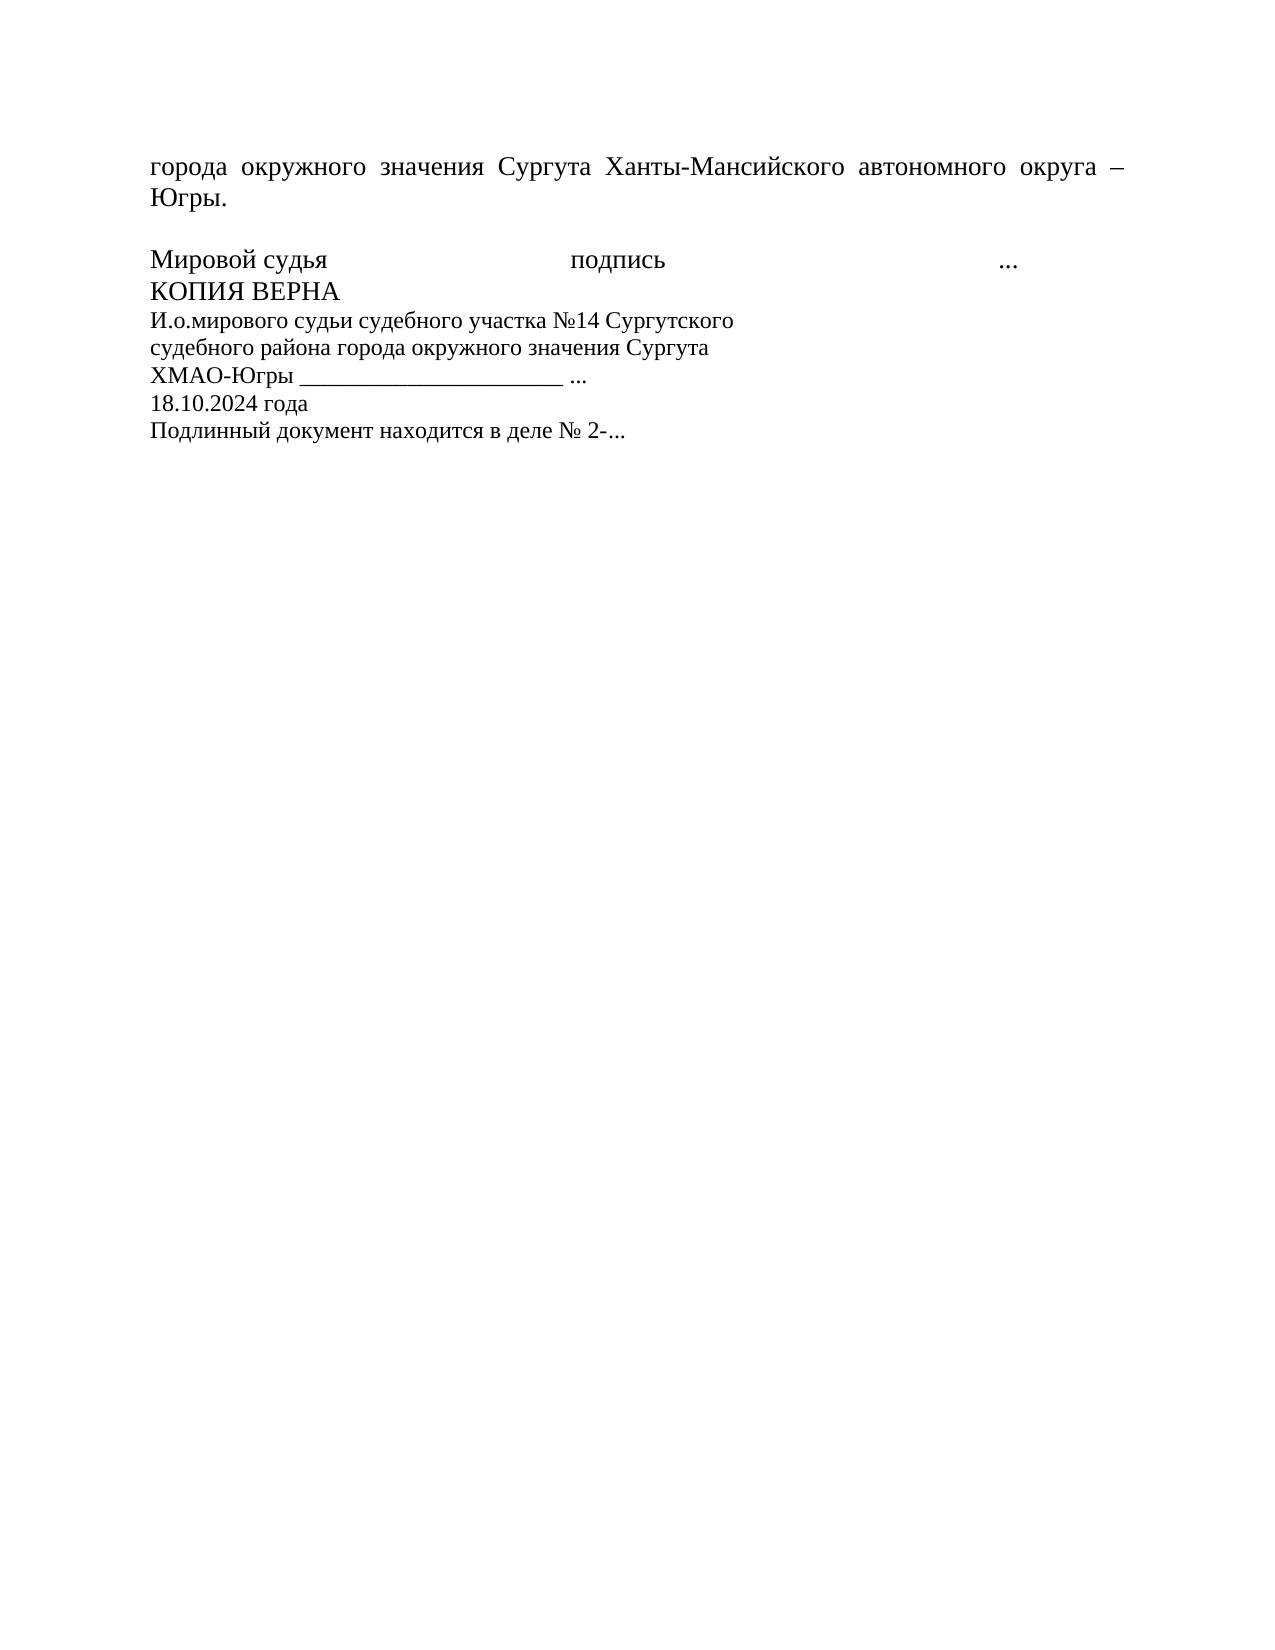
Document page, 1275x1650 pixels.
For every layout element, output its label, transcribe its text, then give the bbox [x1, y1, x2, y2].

text Мировой судья подпись ... [150, 243, 1125, 274]
text И.о.мирового судьи судебного участка №14 Сургутского [150, 306, 1125, 333]
text 18.10.2024 года [150, 388, 1125, 416]
text КОПИЯ ВЕРНА [150, 274, 1125, 306]
text судебного района города окружного значения Сургута [150, 333, 1125, 361]
text ХМАО-Югры ______________________ ... [150, 361, 1125, 388]
text Подлинный документ находится в деле № 2-... [150, 416, 1125, 444]
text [150, 150, 1125, 212]
